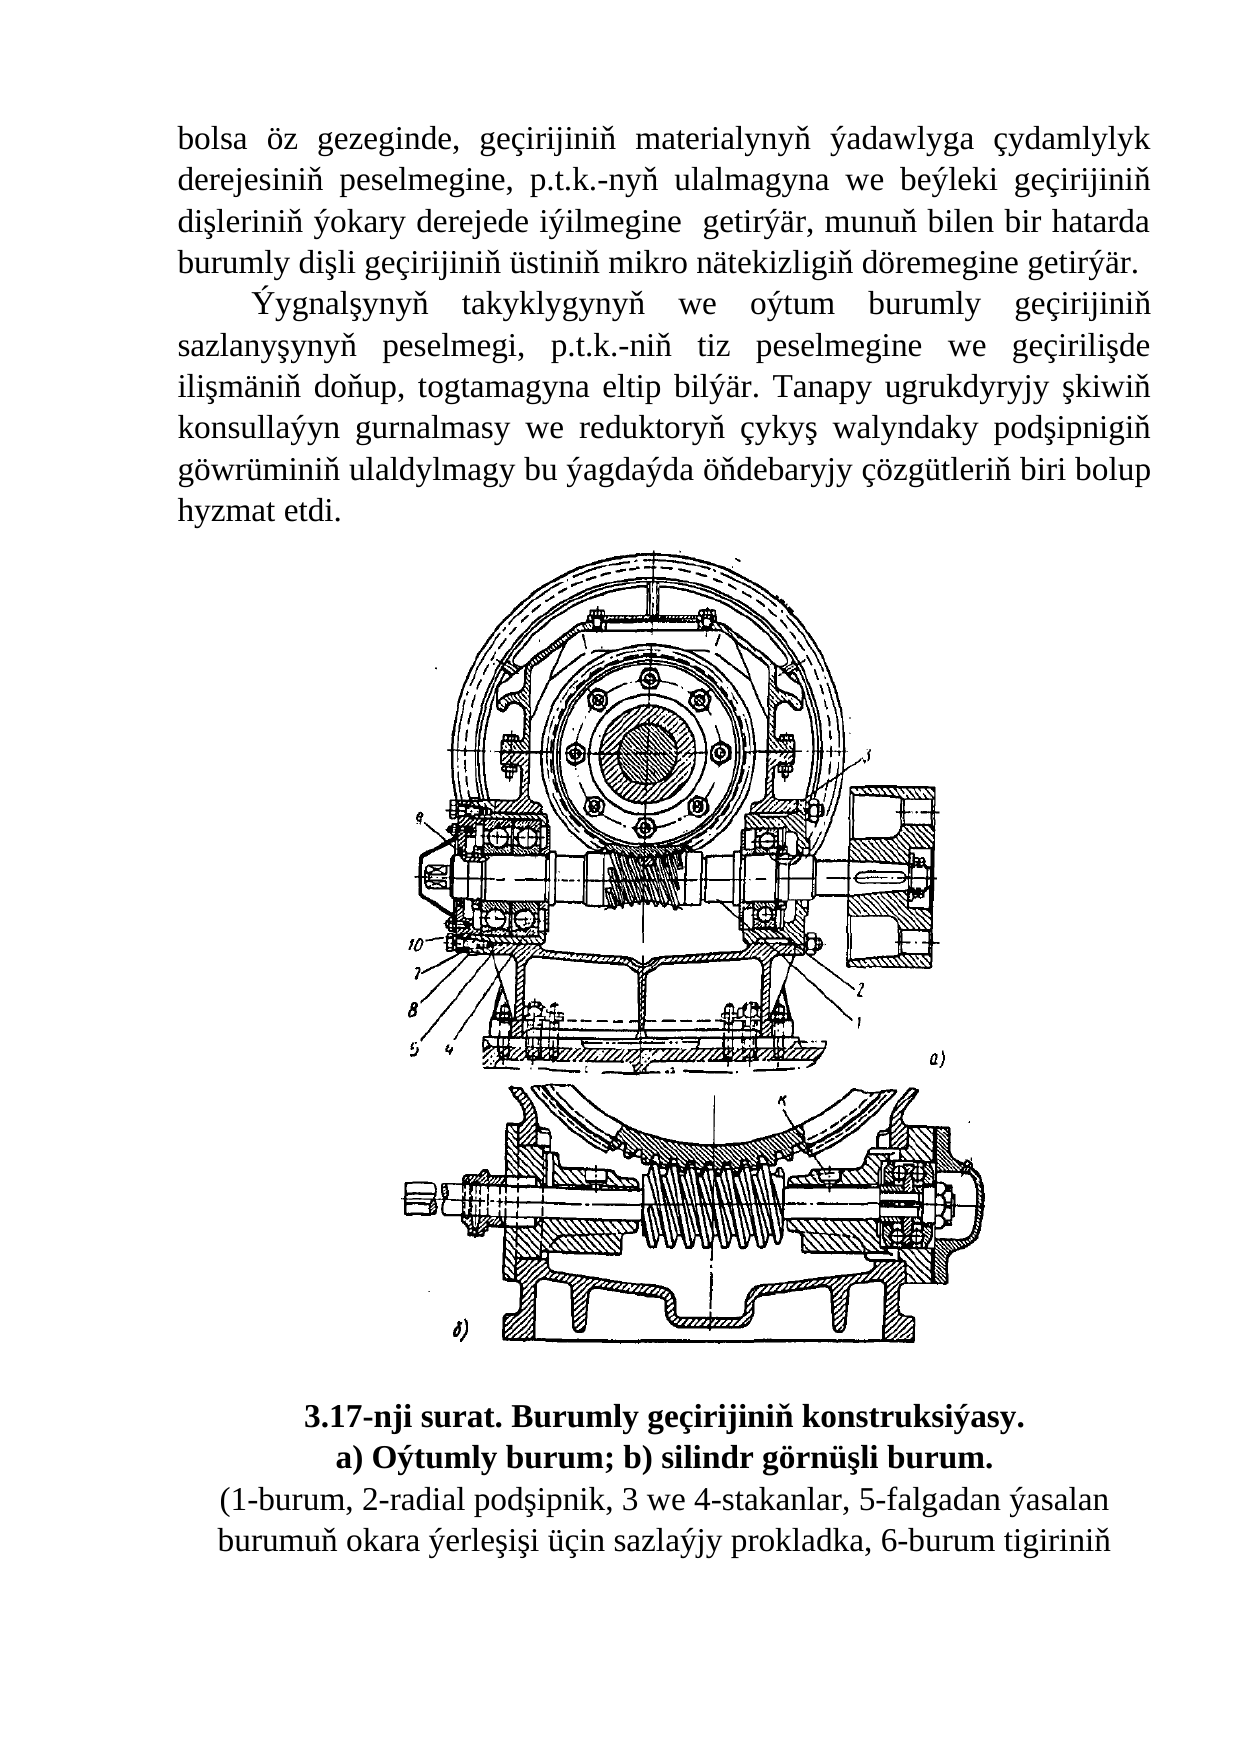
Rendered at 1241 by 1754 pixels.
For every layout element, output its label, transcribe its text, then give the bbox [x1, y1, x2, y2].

text a) Oýtumly burum; b) silindr görnüşli burum. [177, 1438, 1152, 1476]
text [177, 1479, 1152, 1559]
text 3.17-nji surat. Burumly geçirijiniň konstruksiýasy. [177, 1396, 1152, 1434]
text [177, 118, 1152, 281]
text Ýygnalşynyň takyklygynyň we oýtum burumly geçirijiniň sazlanyşynyň peselmegi, p.t.k.-niň tiz peselmegine we geçirilişde ilişmäniň doňup, togtamagyna eltip bilýär. Tanapy ugrukdyryjy şkiwiň konsullaýyn gurnalmasy we reduktoryň çykyş walyndaky podşipnigiň göwrüminiň ulaldylmagy bu ýagdaýda öňdebaryjy çözgütleriň biri bolup hyzmat etdi. [177, 283, 1152, 529]
